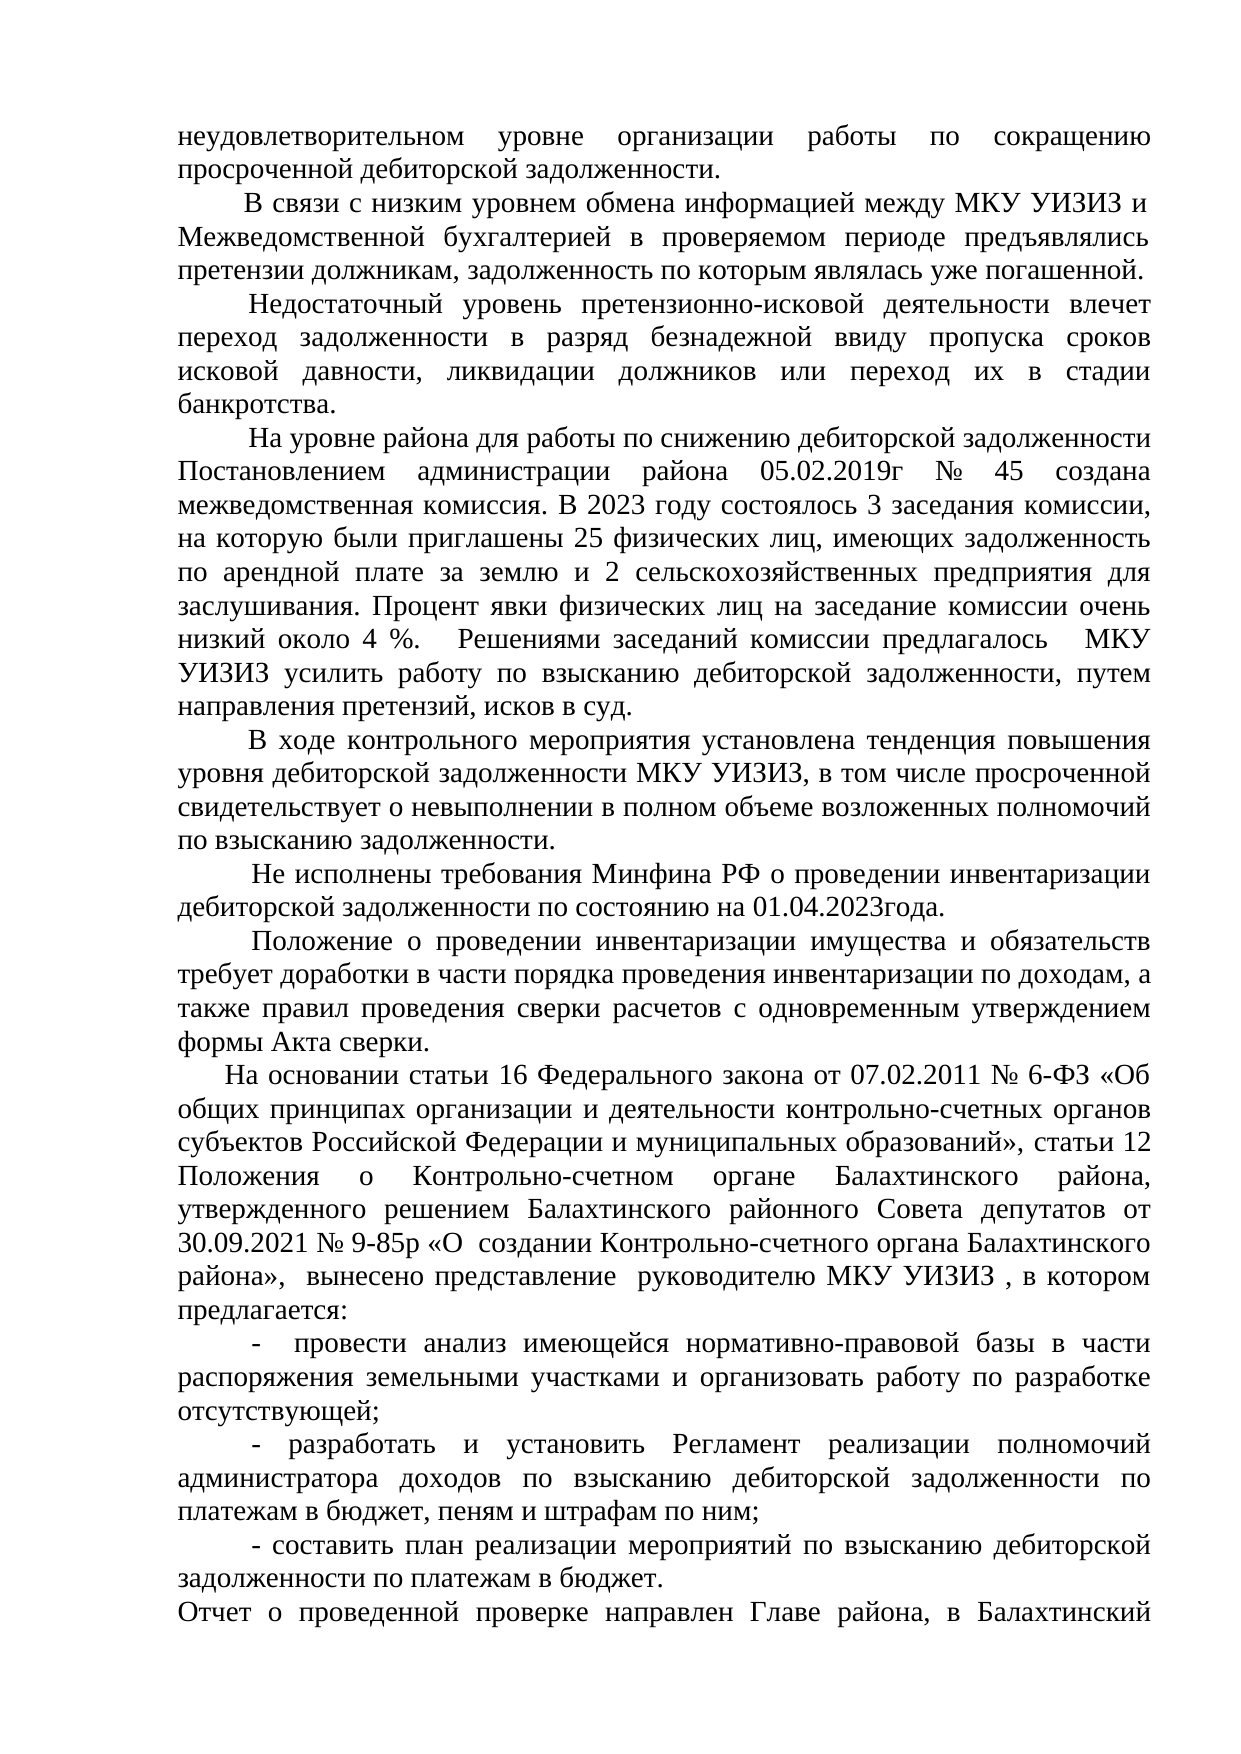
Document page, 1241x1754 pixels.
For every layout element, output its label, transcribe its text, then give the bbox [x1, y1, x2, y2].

text В связи с низким уровнем обмена информацией между МКУ УИЗИЗ и Межведомственной бухгалтерией в проверяемом периоде предъявлялись претензии должникам, задолженность по которым являлась уже погашенной. [177, 185, 1149, 286]
text Положение о проведении инвентаризации имущества и обязательств требует доработки в части порядка проведения инвентаризации по доходам, а также правил проведения сверки расчетов с одновременным утверждением формы Акта сверки. [177, 923, 1152, 1057]
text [177, 118, 1152, 185]
text На уровне района для работы по снижению дебиторской задолженности Постановлением администрации района 05.02.2019г № 45 создана межведомственная комиссия. В 2023 году состоялось 3 заседания комиссии, на которую были приглашены 25 физических лиц, имеющих задолженность по арендной плате за землю и 2 сельскохозяйственных предприятия для заслушивания. Процент явки физических лиц на заседание комиссии очень низкий около 4 %. Решениями заседаний комиссии предлагалось МКУ УИЗИЗ усилить работу по взысканию дебиторской задолженности, путем направления претензий, исков в суд. [177, 420, 1152, 722]
text - провести анализ имеющейся нормативно-правовой базы в части распоряжения земельными участками и организовать работу по разработке отсутствующей; [177, 1326, 1152, 1426]
text - разработать и установить Регламент реализации полномочий администратора доходов по взысканию дебиторской задолженности по платежам в бюджет, пеням и штрафам по ним; [177, 1426, 1152, 1527]
text Не исполнены требования Минфина РФ о проведении инвентаризации дебиторской задолженности по состоянию на 01.04.2023года. [177, 856, 1152, 923]
text - составить план реализации мероприятий по взысканию дебиторской задолженности по платежам в бюджет. [177, 1527, 1152, 1594]
text На основании статьи 16 Федерального закона от 07.02.2011 № 6-ФЗ «Об общих принципах организации и деятельности контрольно-счетных органов субъектов Российской Федерации и муниципальных образований», статьи 12 Положения о Контрольно-счетном органе Балахтинского района, утвержденного решением Балахтинского районного Совета депутатов от 30.09.2021 № 9-85р «О создании Контрольно-счетного органа Балахтинского района», вынесено представление руководителю МКУ УИЗИЗ , в котором предлагается: [177, 1057, 1152, 1326]
text В ходе контрольного мероприятия установлена тенденция повышения уровня дебиторской задолженности МКУ УИЗИЗ, в том числе просроченной свидетельствует о невыполнении в полном объеме возложенных полномочий по взысканию задолженности. [177, 722, 1152, 856]
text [177, 1594, 1152, 1627]
text Недостаточный уровень претензионно-исковой деятельности влечет переход задолженности в разряд безнадежной ввиду пропуска сроков исковой давности, ликвидации должников или переход их в стадии банкротства. [177, 286, 1152, 420]
